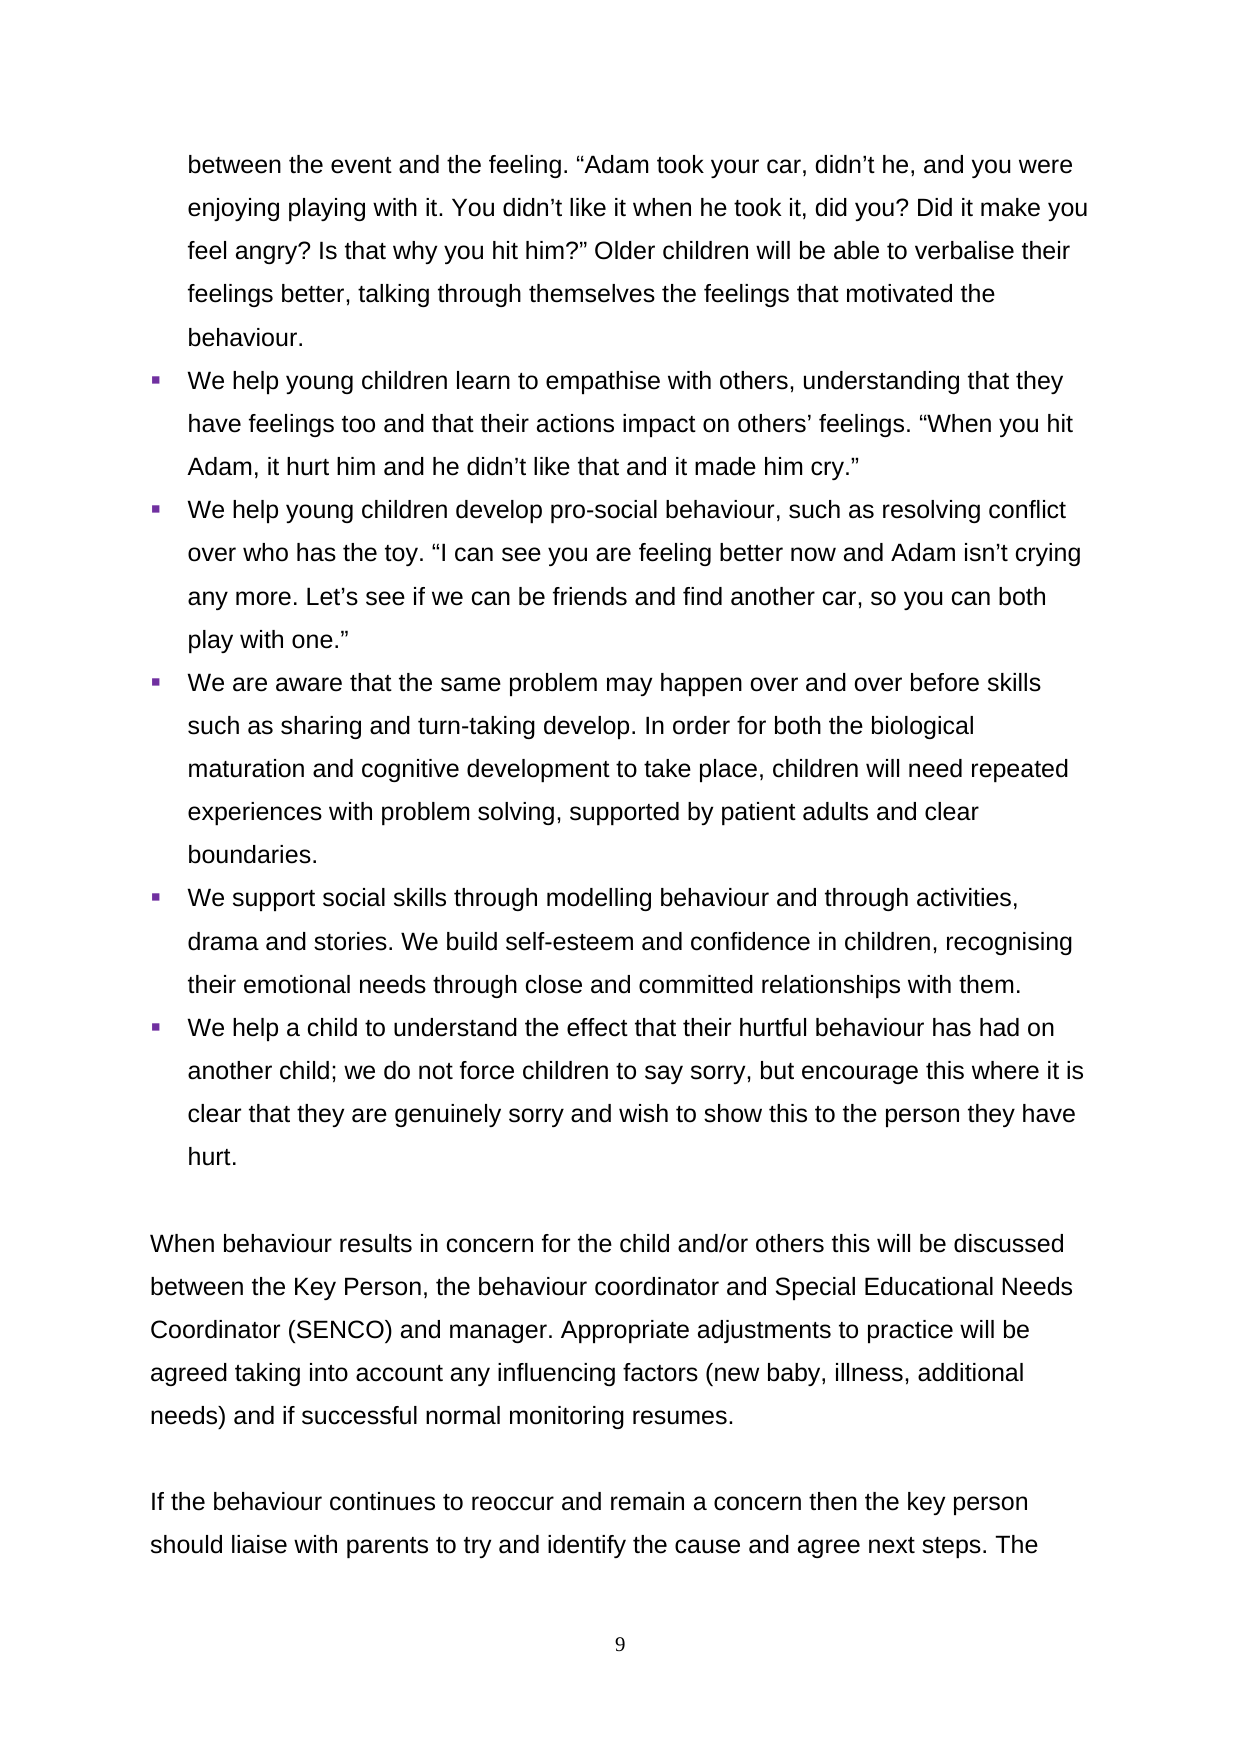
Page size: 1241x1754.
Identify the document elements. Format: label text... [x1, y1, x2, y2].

list We help young children develop pro-social behaviour, such as resolving conflict over who has the toy. “I can see you are feeling better now and Adam isn’t crying any more. Let’s see if we can be friends and find another car, so you can both play with one.” [150, 495, 1090, 653]
text When behaviour results in concern for the child and/or others this will be discussed between the Key Person, the behaviour coordinator and Special Educational Needs Coordinator (SENCO) and manager. Appropriate adjustments to practice will be agreed taking into account any influencing factors (new baby, illness, additional needs) and if successful normal monitoring resumes. [150, 1229, 1090, 1430]
list We are aware that the same problem may happen over and over before skills such as sharing and turn-taking develop. In order for both the biological maturation and cognitive development to take place, children will need repeated experiences with problem solving, supported by patient adults and clear boundaries. [150, 668, 1090, 869]
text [150, 1487, 1090, 1559]
list We support social skills through modelling behaviour and through activities, drama and stories. We build self-esteem and confidence in children, recognising their emotional needs through close and committed relationships with them. [150, 883, 1090, 998]
list We help a child to understand the effect that their hurtful behaviour has had on another child; we do not force children to say sorry, but encourage this where it is clear that they are genuinely sorry and wish to show this to the person they have hurt. [150, 1013, 1090, 1171]
list We help young children learn to empathise with others, understanding that they have feelings too and that their actions impact on others’ feelings. “When you hit Adam, it hurt him and he didn’t like that and it made him cry.” [150, 366, 1090, 481]
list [150, 150, 1090, 351]
